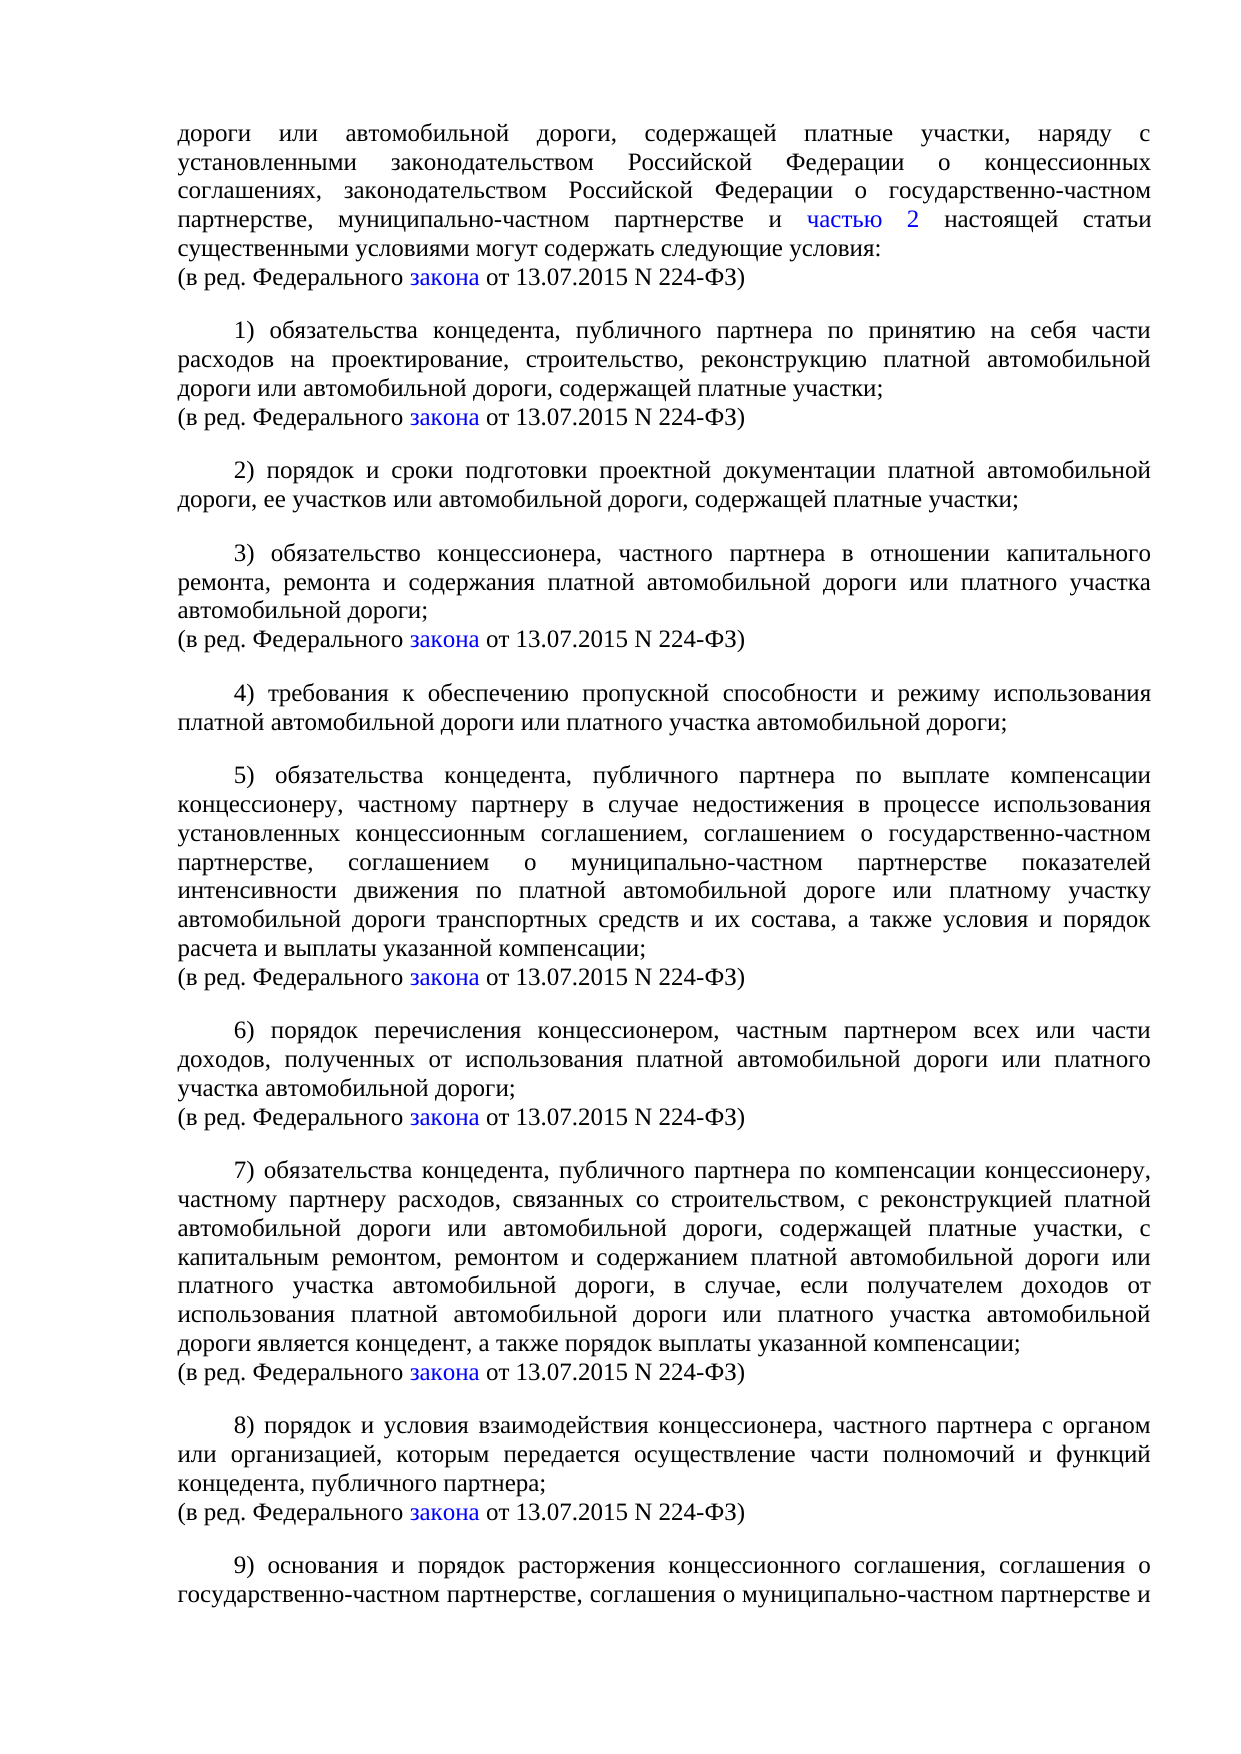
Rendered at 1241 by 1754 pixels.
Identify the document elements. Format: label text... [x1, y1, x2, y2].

text (в ред. Федерального закона от 13.07.2015 N 224-ФЗ) [177, 1102, 1152, 1131]
text (в ред. Федерального закона от 13.07.2015 N 224-ФЗ) [177, 262, 1152, 291]
text 2) порядок и сроки подготовки проектной документации платной автомобильной дороги, ее участков или автомобильной дороги, содержащей платные участки; [177, 456, 1152, 513]
text (в ред. Федерального закона от 13.07.2015 N 224-ФЗ) [177, 1497, 1152, 1526]
text 3) обязательство концессионера, частного партнера в отношении капитального ремонта, ремонта и содержания платной автомобильной дороги или платного участка автомобильной дороги; [177, 538, 1152, 624]
text (в ред. Федерального закона от 13.07.2015 N 224-ФЗ) [177, 1357, 1152, 1386]
text 4) требования к обеспечению пропускной способности и режиму использования платной автомобильной дороги или платного участка автомобильной дороги; [177, 678, 1152, 736]
text (в ред. Федерального закона от 13.07.2015 N 224-ФЗ) [177, 402, 1152, 431]
text (в ред. Федерального закона от 13.07.2015 N 224-ФЗ) [177, 624, 1152, 653]
text 1) обязательства концедента, публичного партнера по принятию на себя части расходов на проектирование, строительство, реконструкцию платной автомобильной дороги или автомобильной дороги, содержащей платные участки; [177, 316, 1152, 402]
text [177, 118, 1152, 262]
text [177, 1551, 1152, 1608]
text 6) порядок перечисления концессионером, частным партнером всех или части доходов, полученных от использования платной автомобильной дороги или платного участка автомобильной дороги; [177, 1016, 1152, 1102]
text 7) обязательства концедента, публичного партнера по компенсации концессионеру, частному партнеру расходов, связанных со строительством, с реконструкцией платной автомобильной дороги или автомобильной дороги, содержащей платные участки, с капитальным ремонтом, ремонтом и содержанием платной автомобильной дороги или платного участка автомобильной дороги, в случае, если получателем доходов от использования платной автомобильной дороги или платного участка автомобильной дороги является концедент, а также порядок выплаты указанной компенсации; [177, 1156, 1152, 1357]
text (в ред. Федерального закона от 13.07.2015 N 224-ФЗ) [177, 962, 1152, 991]
text 5) обязательства концедента, публичного партнера по выплате компенсации концессионеру, частному партнеру в случае недостижения в процессе использования установленных концессионным соглашением, соглашением о государственно-частном партнерстве, соглашением о муниципально-частном партнерстве показателей интенсивности движения по платной автомобильной дороге или платному участку автомобильной дороги транспортных средств и их состава, а также условия и порядок расчета и выплаты указанной компенсации; [177, 761, 1152, 962]
text 8) порядок и условия взаимодействия концессионера, частного партнера с органом или организацией, которым передается осуществление части полномочий и функций концедента, публичного партнера; [177, 1411, 1152, 1497]
